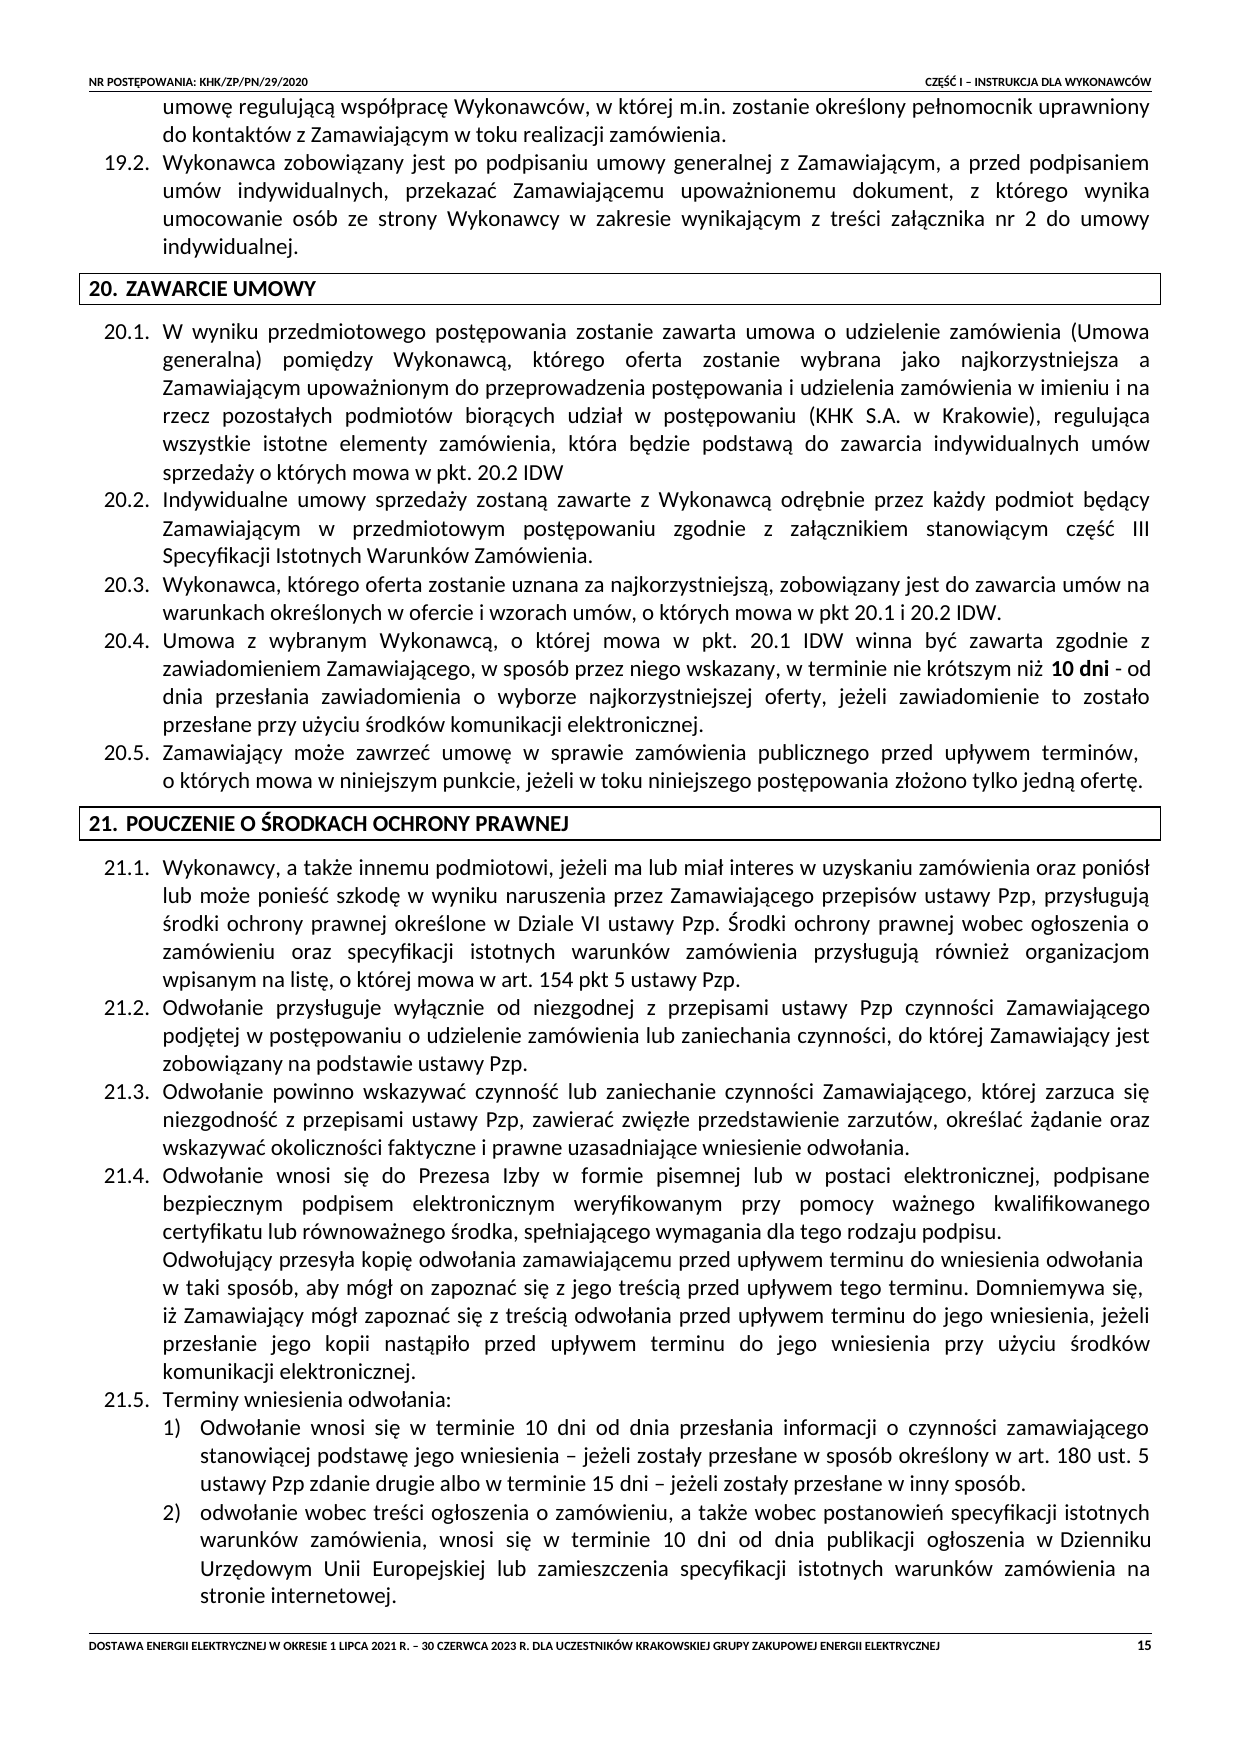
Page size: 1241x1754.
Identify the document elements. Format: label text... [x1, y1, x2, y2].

list Odwołanie wnosi się w terminie 10 dni od dnia przesłania informacji o czynności zamawiającego stanowiącej podstawę jego wniesienia – jeżeli zostały przesłane w sposób określony w art. 180 ust. 5 ustawy Pzp zdanie drugie albo w terminie 15 dni – jeżeli zostały przesłane w inny sposób. [162, 1413, 1152, 1498]
list Wykonawca zobowiązany jest po podpisaniu umowy generalnej z Zamawiającym, a przed podpisaniem umów indywidualnych, przekazać Zamawiającemu upoważnionemu dokument, z którego wynika umocowanie osób ze strony Wykonawcy w zakresie wynikającym z treści załącznika nr 2 do umowy indywidualnej. [103, 148, 1152, 260]
list Odwołanie powinno wskazywać czynność lub zaniechanie czynności Zamawiającego, której zarzuca się niezgodność z przepisami ustawy Pzp, zawierać zwięzłe przedstawienie zarzutów, określać żądanie oraz wskazywać okoliczności faktyczne i prawne uzasadniające wniesienie odwołania. [103, 1077, 1152, 1161]
list odwołanie wobec treści ogłoszenia o zamówieniu, a także wobec postanowień specyfikacji istotnych warunków zamówienia, wnosi się w terminie 10 dni od dnia publikacji ogłoszenia w Dzienniku Urzędowym Unii Europejskiej lub zamieszczenia specyfikacji istotnych warunków zamówienia na stronie internetowej. [162, 1498, 1152, 1610]
list Odwołanie przysługuje wyłącznie od niezgodnej z przepisami ustawy Pzp czynności Zamawiającego podjętej w postępowaniu o udzielenie zamówienia lub zaniechania czynności, do której Zamawiający jest zobowiązany na podstawie ustawy Pzp. [103, 993, 1152, 1077]
list Odwołujący przesyła kopię odwołania zamawiającemu przed upływem terminu do wniesienia odwołania w taki sposób, aby mógł on zapoznać się z jego treścią przed upływem tego terminu. Domniemywa się, iż Zamawiający mógł zapoznać się z treścią odwołania przed upływem terminu do jego wniesienia, jeżeli przesłanie jego kopii nastąpiło przed upływem terminu do jego wniesienia przy użyciu środków komunikacji elektronicznej. [162, 1245, 1152, 1386]
list Odwołanie wnosi się do Prezesa Izby w formie pisemnej lub w postaci elektronicznej, podpisane bezpiecznym podpisem elektronicznym weryfikowanym przy pomocy ważnego kwalifikowanego certyfikatu lub równoważnego środka, spełniającego wymagania dla tego rodzaju podpisu. [103, 1161, 1152, 1245]
list Zamawiający może zawrzeć umowę w sprawie zamówienia publicznego przed upływem terminów, o których mowa w niniejszym punkcie, jeżeli w toku niniejszego postępowania złożono tylko jedną ofertę. [103, 738, 1152, 794]
list ZAWARCIE UMOWY [80, 274, 1160, 304]
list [103, 92, 1152, 148]
list Indywidualne umowy sprzedaży zostaną zawarte z Wykonawcą odrębnie przez każdy podmiot będący Zamawiającym w przedmiotowym postępowaniu zgodnie z załącznikiem stanowiącym część III Specyfikacji Istotnych Warunków Zamówienia. [103, 486, 1152, 570]
list Wykonawcy, a także innemu podmiotowi, jeżeli ma lub miał interes w uzyskaniu zamówienia oraz poniósł lub może ponieść szkodę w wyniku naruszenia przez Zamawiającego przepisów ustawy Pzp, przysługują środki ochrony prawnej określone w Dziale VI ustawy Pzp. Środki ochrony prawnej wobec ogłoszenia o zamówieniu oraz specyfikacji istotnych warunków zamówienia przysługują również organizacjom wpisanym na listę, o której mowa w art. 154 pkt 5 ustawy Pzp. [103, 853, 1152, 993]
list Umowa z wybranym Wykonawcą, o której mowa w pkt. 20.1 IDW winna być zawarta zgodnie z zawiadomieniem Zamawiającego, w sposób przez niego wskazany, w terminie nie krótszym niż 10 dni - od dnia przesłania zawiadomienia o wyborze najkorzystniejszej oferty, jeżeli zawiadomienie to zostało przesłane przy użyciu środków komunikacji elektronicznej. [103, 626, 1152, 738]
list POUCZENIE O ŚRODKACH OCHRONY PRAWNEJ [80, 808, 1160, 839]
list Wykonawca, którego oferta zostanie uznana za najkorzystniejszą, zobowiązany jest do zawarcia umów na warunkach określonych w ofercie i wzorach umów, o których mowa w pkt 20.1 i 20.2 IDW. [103, 570, 1152, 626]
list Terminy wniesienia odwołania: [103, 1386, 1152, 1413]
list W wyniku przedmiotowego postępowania zostanie zawarta umowa o udzielenie zamówienia (Umowa generalna) pomiędzy Wykonawcą, którego oferta zostanie wybrana jako najkorzystniejsza a Zamawiającym upoważnionym do przeprowadzenia postępowania i udzielenia zamówienia w imieniu i na rzecz pozostałych podmiotów biorących udział w postępowaniu (KHK S.A. w Krakowie), regulująca wszystkie istotne elementy zamówienia, która będzie podstawą do zawarcia indywidualnych umów sprzedaży o których mowa w pkt. 20.2 IDW [103, 317, 1152, 486]
